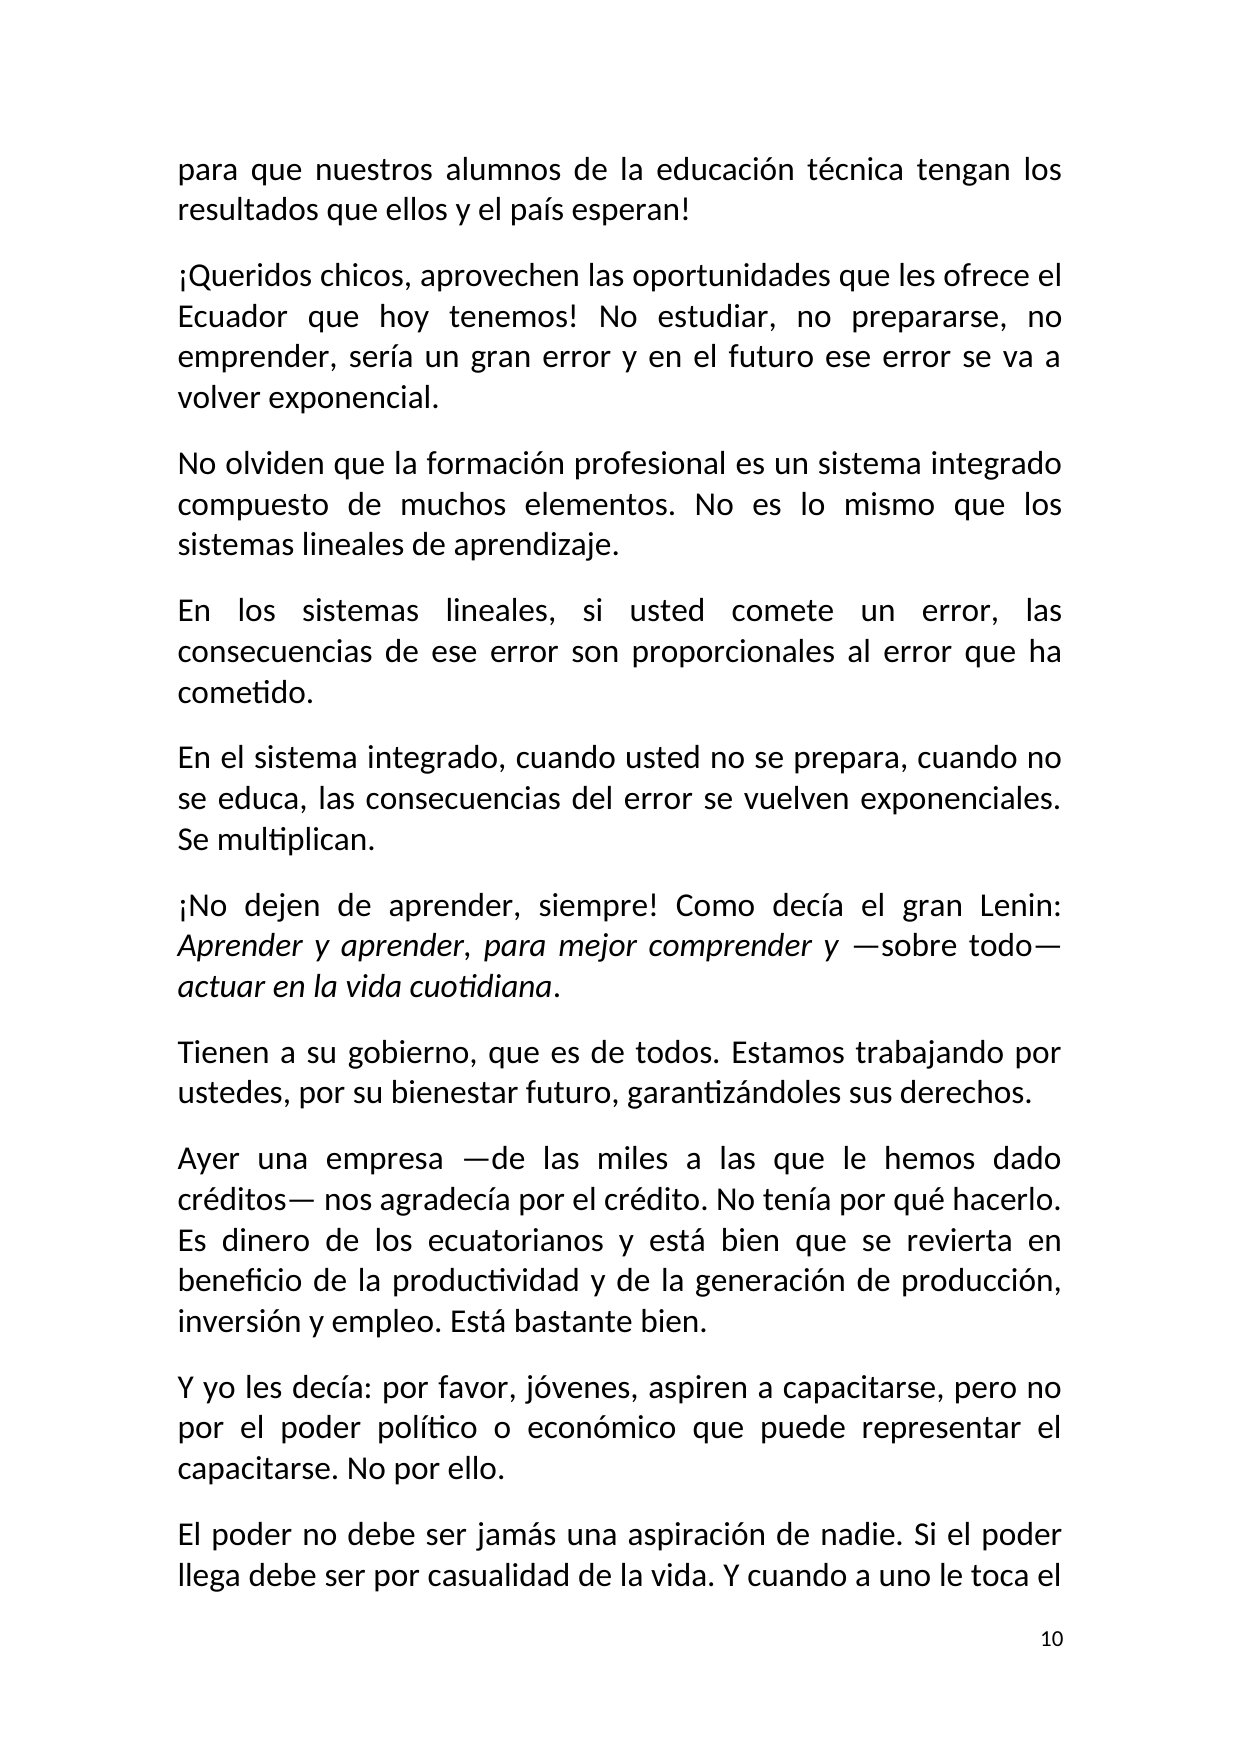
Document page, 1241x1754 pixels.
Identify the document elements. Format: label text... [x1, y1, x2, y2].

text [177, 1513, 1063, 1594]
text No olviden que la formación profesional es un sistema integrado compuesto de muchos elementos. No es lo mismo que los sistemas lineales de aprendizaje. [177, 442, 1063, 564]
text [177, 148, 1063, 229]
text ¡No dejen de aprender, siempre! Como decía el gran Lenin: Aprender y aprender, para mejor comprender y —sobre todo— actuar en la vida cuotidiana. [177, 883, 1063, 1006]
text En los sistemas lineales, si usted comete un error, las consecuencias de ese error son proporcionales al error que ha cometido. [177, 589, 1063, 711]
text Ayer una empresa —de las miles a las que le hemos dado créditos— nos agradecía por el crédito. No tenía por qué hacerlo. Es dinero de los ecuatorianos y está bien que se revierta en beneficio de la productividad y de la generación de producción, inversión y empleo. Está bastante bien. [177, 1137, 1063, 1341]
text Y yo les decía: por favor, jóvenes, aspiren a capacitarse, pero no por el poder político o económico que puede representar el capacitarse. No por ello. [177, 1366, 1063, 1488]
text ¡Queridos chicos, aprovechen las oportunidades que les ofrece el Ecuador que hoy tenemos! No estudiar, no prepararse, no emprender, sería un gran error y en el futuro ese error se va a volver exponencial. [177, 254, 1063, 417]
text Tienen a su gobierno, que es de todos. Estamos trabajando por ustedes, por su bienestar futuro, garantizándoles sus derechos. [177, 1031, 1063, 1112]
text En el sistema integrado, cuando usted no se prepara, cuando no se educa, las consecuencias del error se vuelven exponenciales. Se multiplican. [177, 736, 1063, 858]
